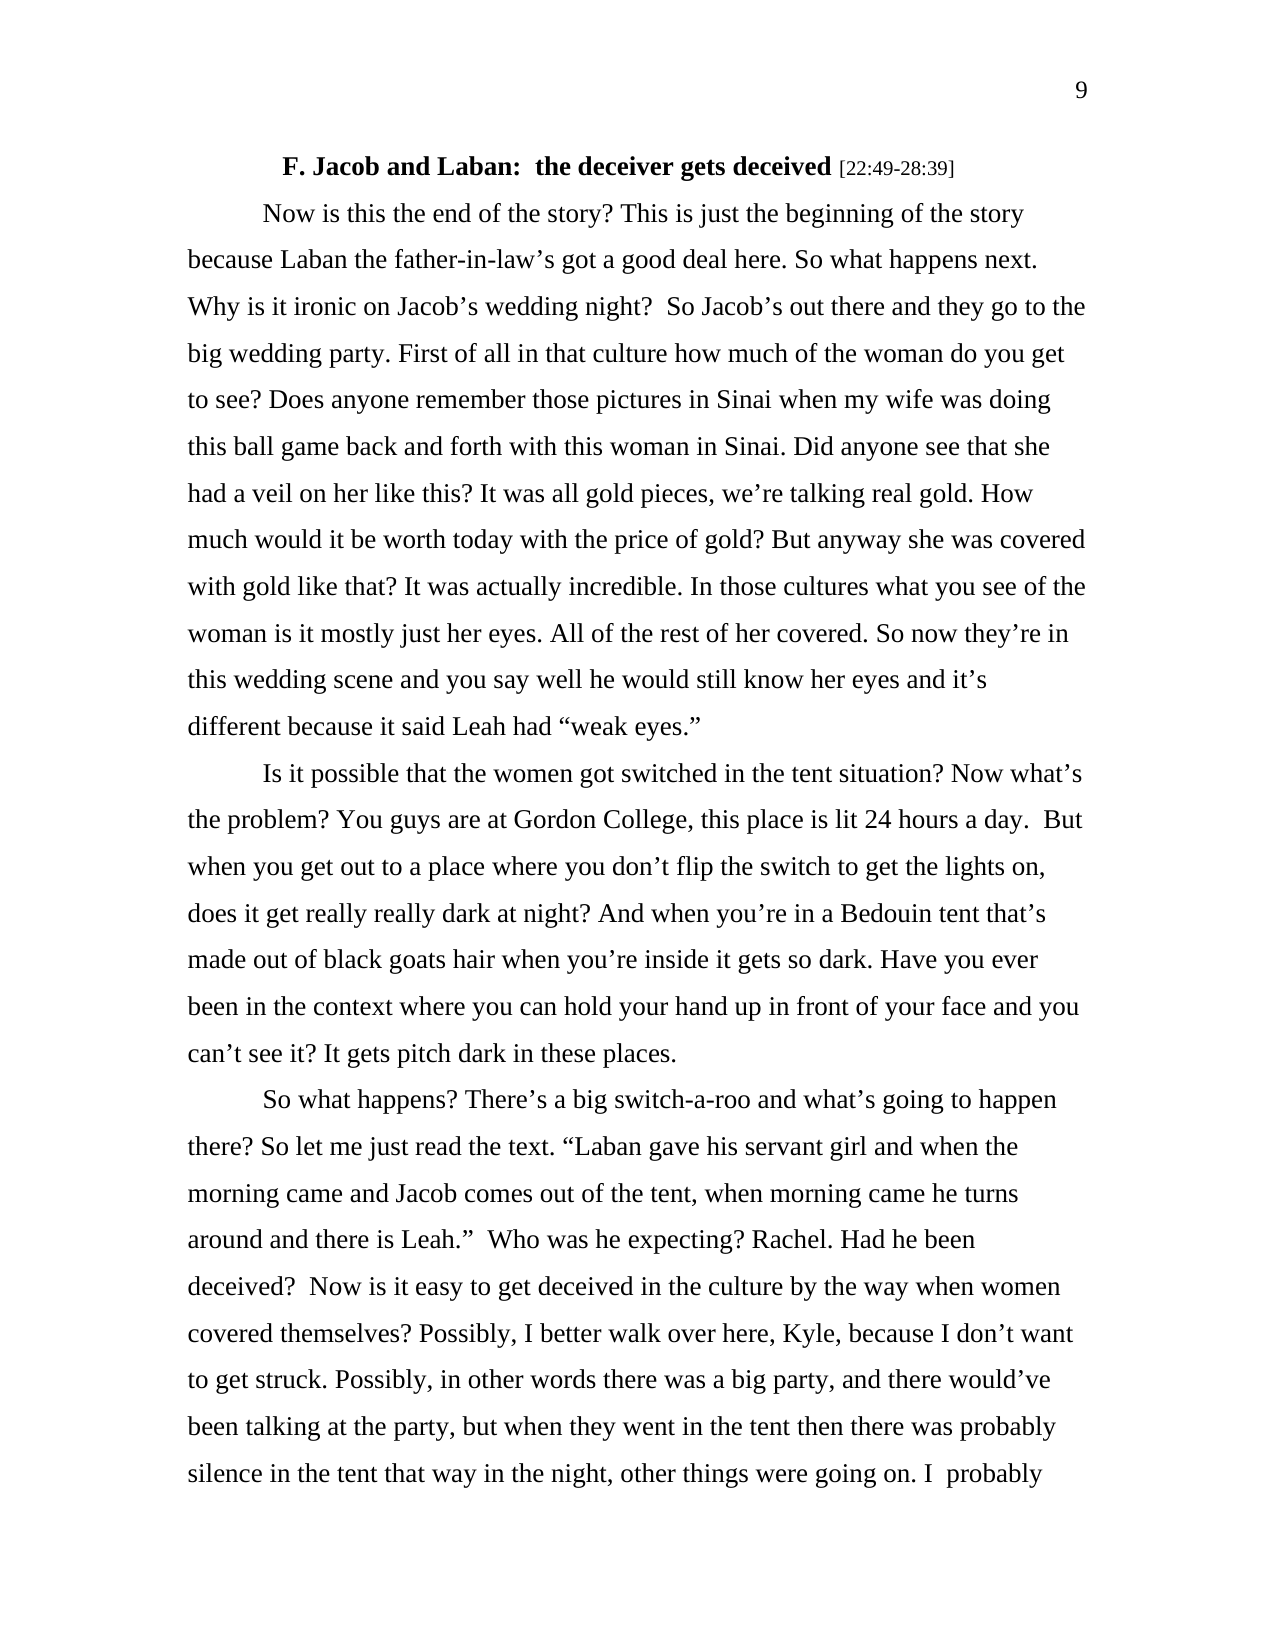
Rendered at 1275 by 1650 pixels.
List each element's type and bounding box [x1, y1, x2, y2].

text [187, 150, 1087, 1488]
